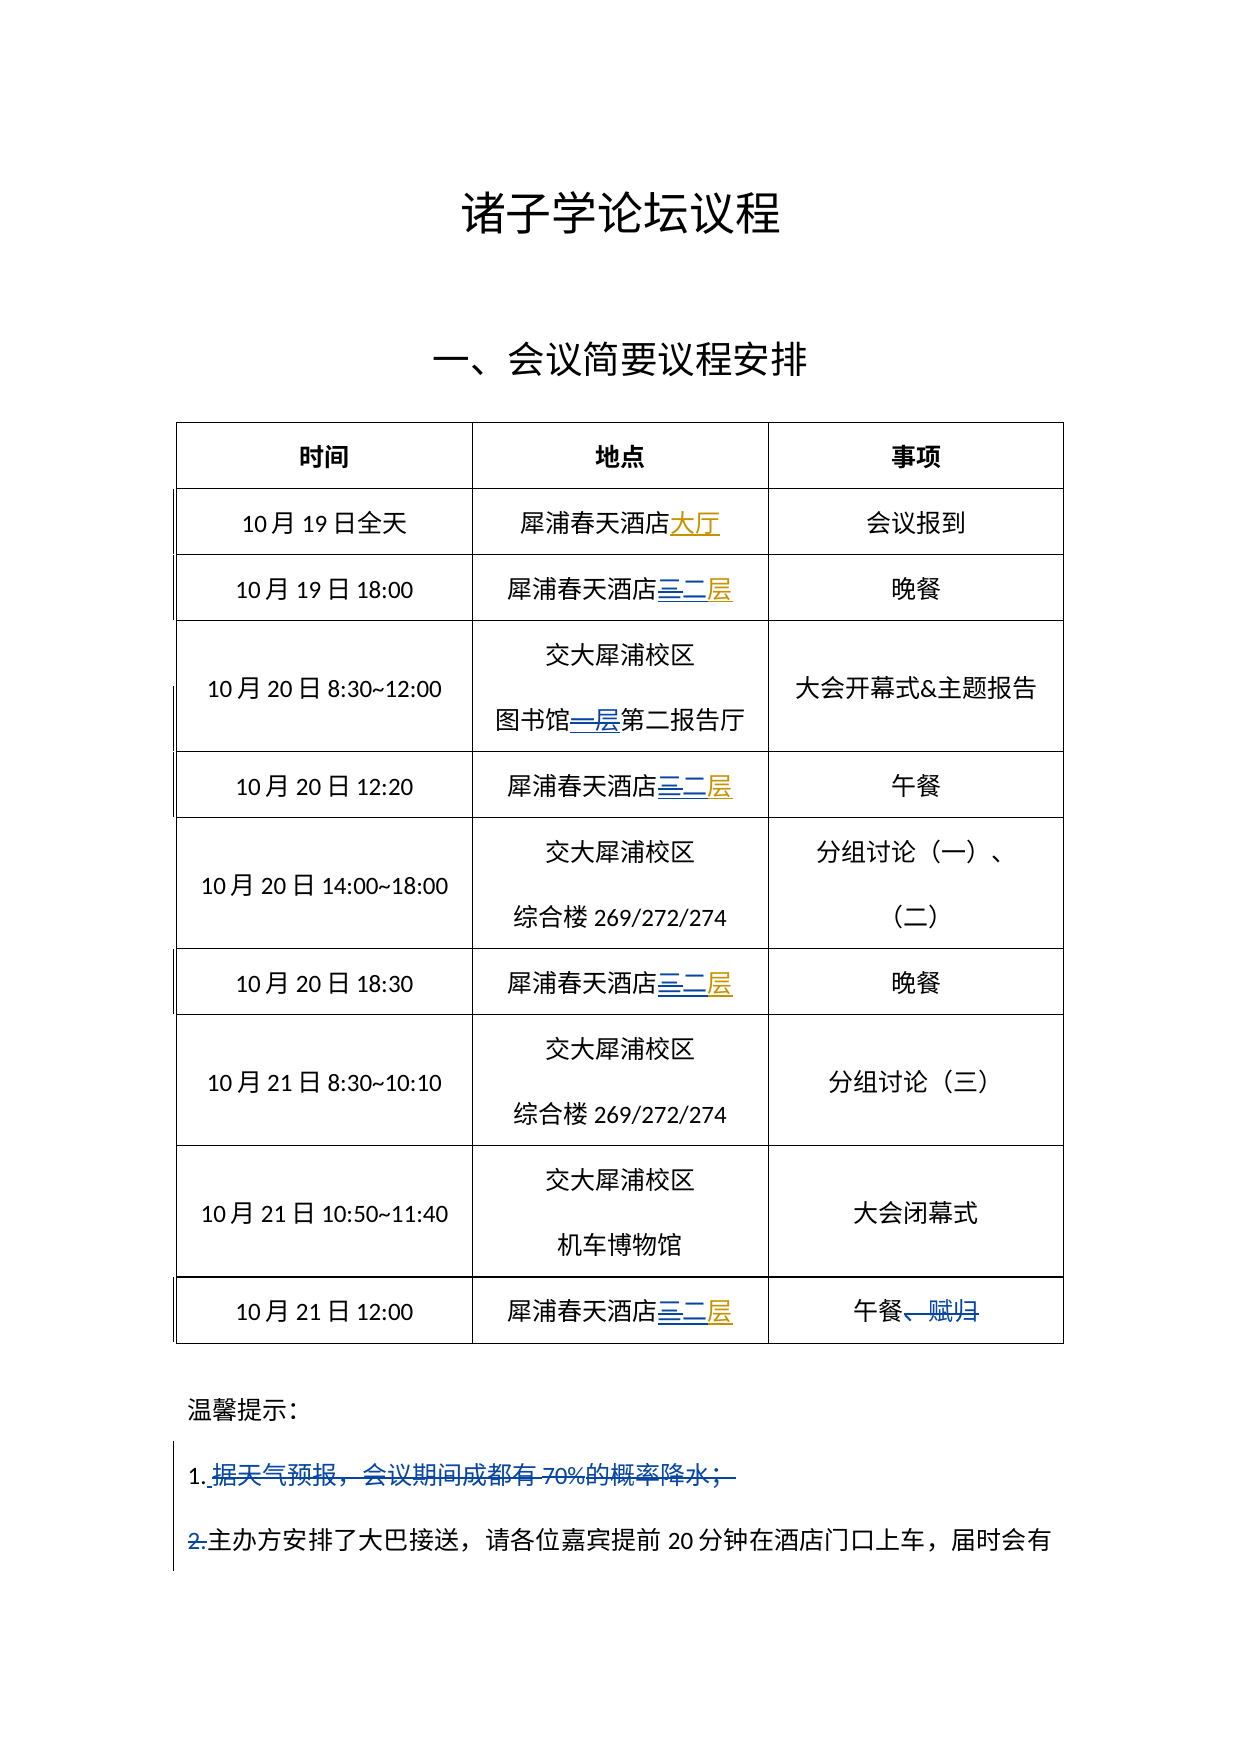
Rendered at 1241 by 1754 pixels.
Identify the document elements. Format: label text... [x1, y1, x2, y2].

table_cell 午餐 [769, 1278, 1063, 1342]
text 1. [187, 1441, 1053, 1506]
table_cell 10月20日12:20 [177, 752, 472, 817]
table_cell 晚餐 [769, 949, 1063, 1014]
table_cell 犀浦春天酒店 [473, 489, 768, 554]
table_cell 交大犀浦校区 综合楼269/272/274 [473, 818, 768, 948]
table_cell 会议报到 [769, 489, 1063, 554]
table_cell 交大犀浦校区 综合楼269/272/274 [473, 1015, 768, 1145]
text 诸子学论坛议程 [187, 162, 1053, 259]
table_cell 10月20日18:30 [177, 949, 472, 1014]
table_cell 犀浦春天酒店 [473, 1278, 768, 1342]
table_cell 分组讨论（三） [769, 1015, 1063, 1145]
table_header 时间 [177, 423, 472, 488]
table_cell 交大犀浦校区 机车博物馆 [473, 1146, 768, 1276]
table_cell 分组讨论（一）、（二） [769, 818, 1063, 948]
table_cell 10月20日8:30~12:00 [177, 621, 472, 751]
table_cell 大会闭幕式 [769, 1146, 1063, 1276]
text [187, 1506, 1053, 1571]
table_header 事项 [769, 423, 1063, 488]
table_cell 10月19日18:00 [177, 555, 472, 620]
table_cell 大会开幕式&主题报告 [769, 621, 1063, 751]
table_cell 晚餐 [769, 555, 1063, 620]
table_cell 午餐 [769, 752, 1063, 817]
text 一、会议简要议程安排 [187, 324, 1053, 389]
table_cell 10月21日8:30~10:10 [177, 1015, 472, 1145]
table_header 地点 [473, 423, 768, 488]
table_cell 10月19日全天 [177, 489, 472, 554]
table_cell 犀浦春天酒店 [473, 949, 768, 1014]
text 温馨提示： [187, 1376, 1053, 1441]
table_cell 10月21日10:50~11:40 [177, 1146, 472, 1276]
table_cell 10月20日14:00~18:00 [177, 818, 472, 948]
table_cell 10月21日12:00 [177, 1278, 472, 1342]
table_cell 犀浦春天酒店 [473, 752, 768, 817]
table_cell 犀浦春天酒店 [473, 555, 768, 620]
table_cell 交大犀浦校区 图书馆第二报告厅 [473, 621, 768, 751]
